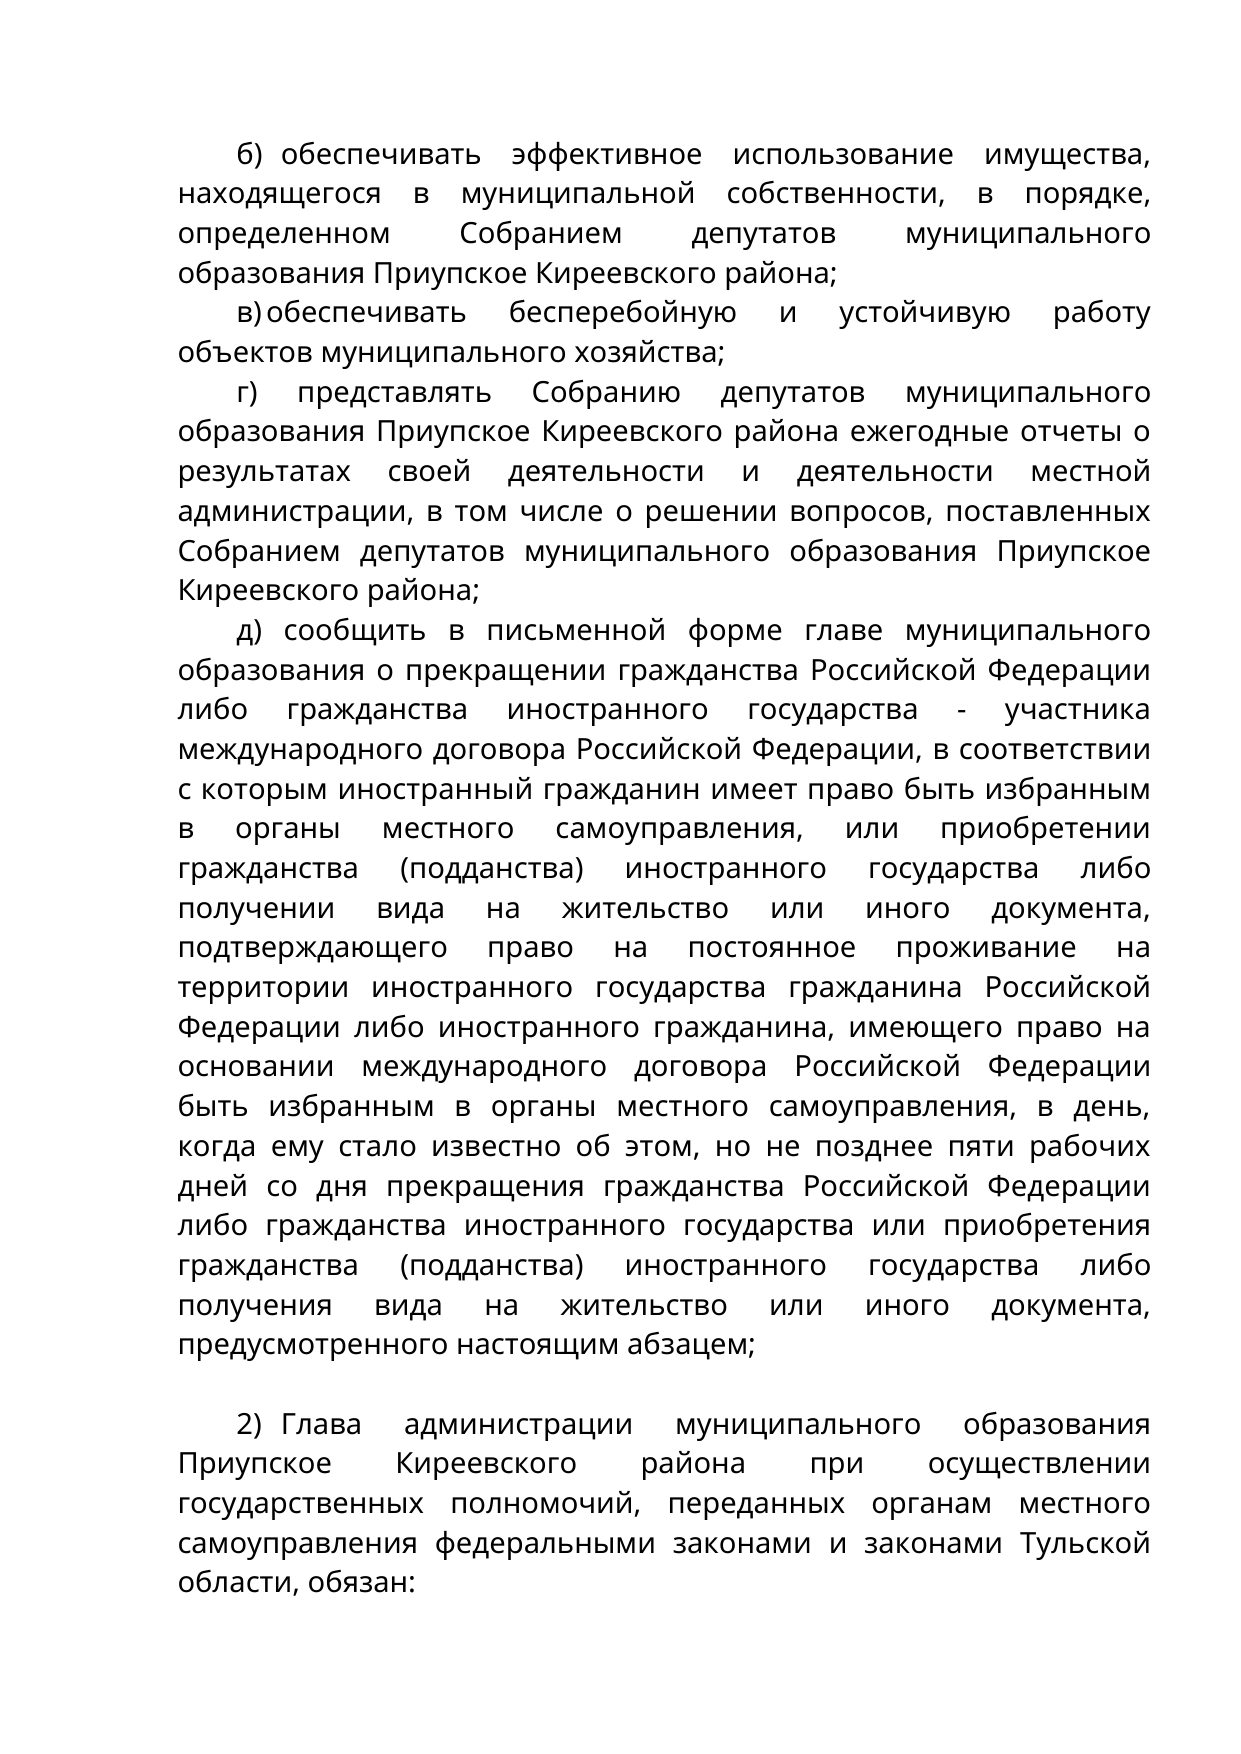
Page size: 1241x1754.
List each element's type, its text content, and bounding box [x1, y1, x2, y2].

text б) обеспечивать эффективное использование имущества, находящегося в муниципальной собственности, в порядке, определенном Собранием депутатов муниципального образования Приупское Киреевского района; [177, 133, 1152, 292]
text г) представлять Собранию депутатов муниципального образования Приупское Киреевского района ежегодные отчеты о результатах своей деятельности и деятельности местной администрации, в том числе о решении вопросов, поставленных Собранием депутатов муниципального образования Приупское Киреевского района; [177, 371, 1152, 609]
text в) обеспечивать бесперебойную и устойчивую работу объектов муниципального хозяйства; [177, 292, 1152, 371]
text 2) Глава администрации муниципального образования Приупское Киреевского района при осуществлении государственных полномочий, переданных органам местного самоуправления федеральными законами и законами Тульской области, обязан: [177, 1403, 1152, 1601]
text д) сообщить в письменной форме главе муниципального образования о прекращении гражданства Российской Федерации либо гражданства иностранного государства - участника международного договора Российской Федерации, в соответствии с которым иностранный гражданин имеет право быть избранным в органы местного самоуправления, или приобретении гражданства (подданства) иностранного государства либо получении вида на жительство или иного документа, подтверждающего право на постоянное проживание на территории иностранного государства гражданина Российской Федерации либо иностранного гражданина, имеющего право на основании международного договора Российской Федерации быть избранным в органы местного самоуправления, в день, когда ему стало известно об этом, но не позднее пяти рабочих дней со дня прекращения гражданства Российской Федерации либо гражданства иностранного государства или приобретения гражданства (подданства) иностранного государства либо получения вида на жительство или иного документа, предусмотренного настоящим абзацем; [177, 609, 1152, 1363]
